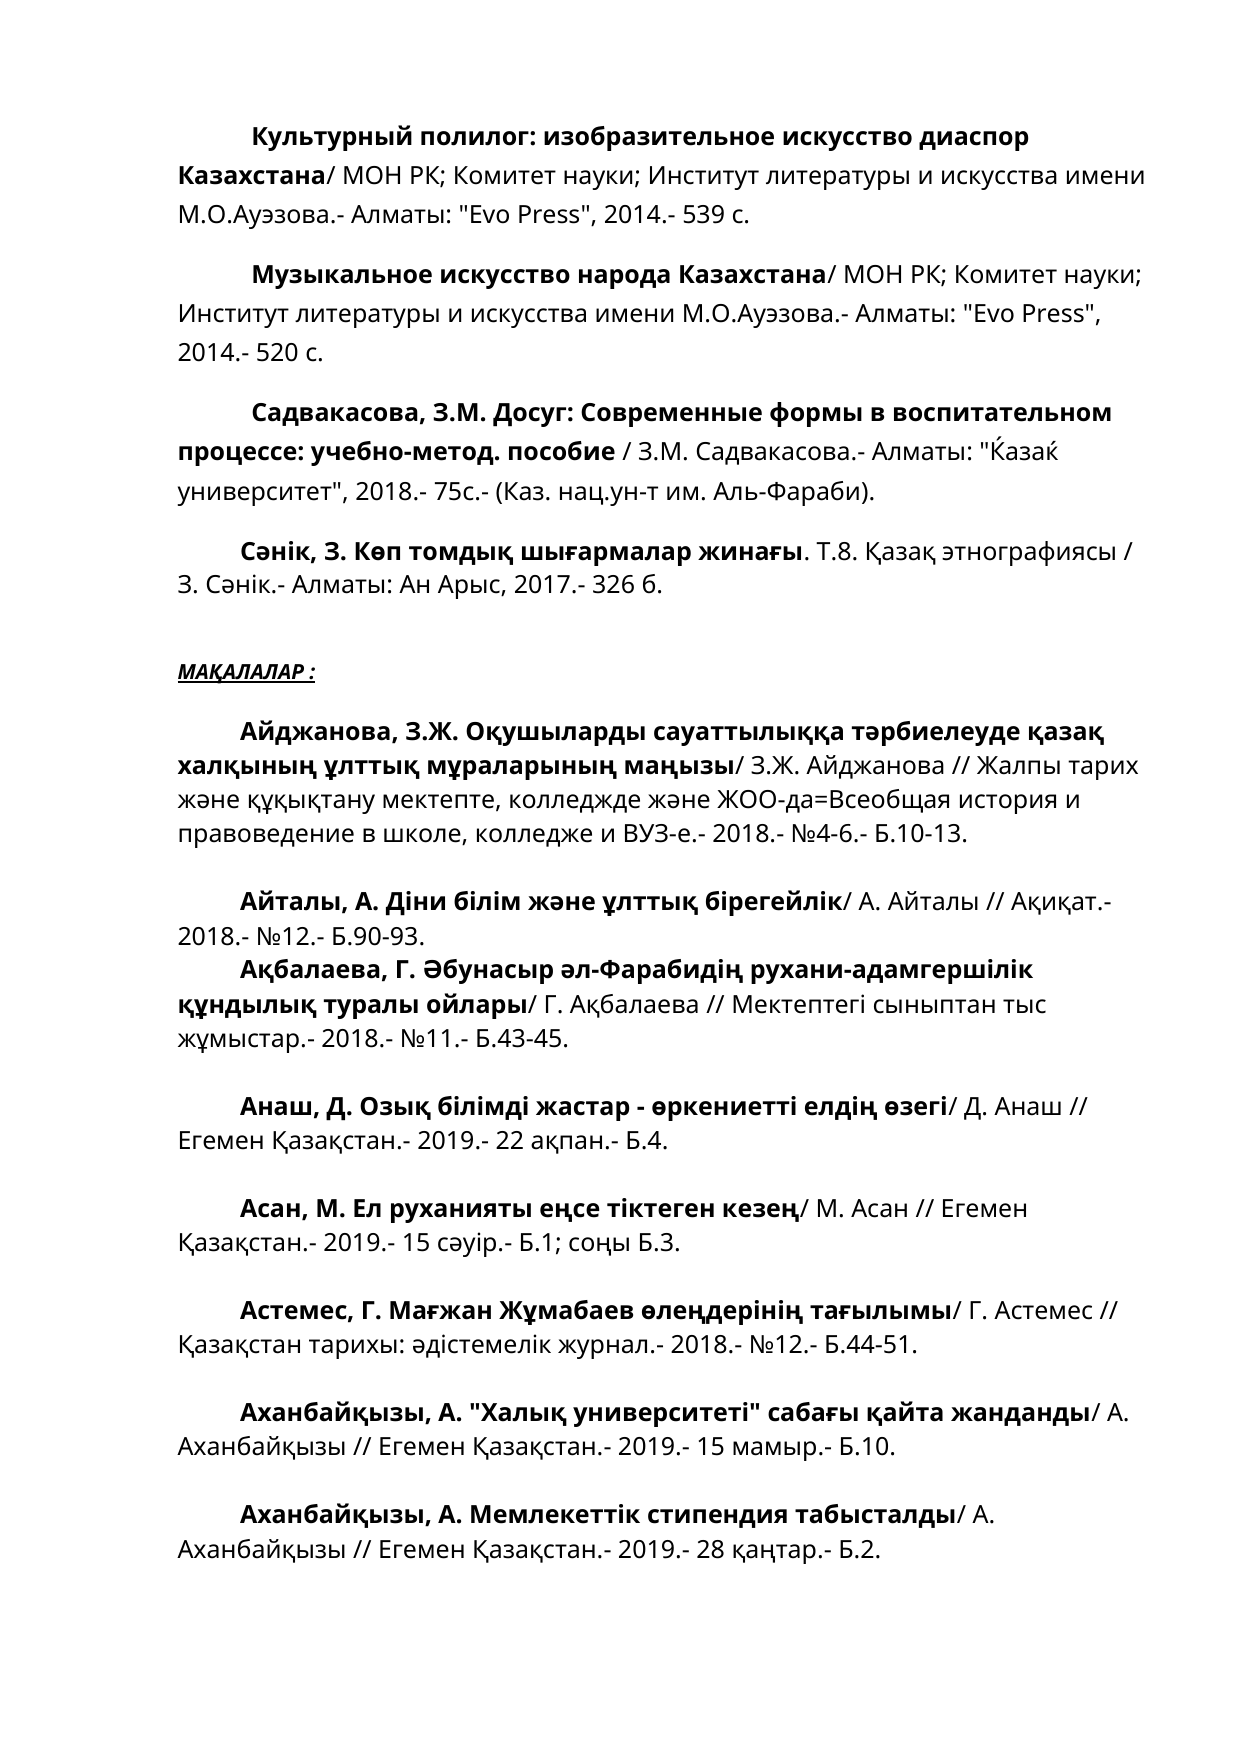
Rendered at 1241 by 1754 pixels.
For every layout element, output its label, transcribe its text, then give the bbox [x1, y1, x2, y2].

text Айталы, А. Діни білім және ұлттық бірегейлік/ А. Айталы // Ақиқат.- 2018.- №12.- Б.90-93. [177, 884, 1152, 952]
text Асан, М. Ел руханияты еңсе тіктеген кезең/ М. Асан // Егемен Қазақстан.- 2019.- 15 сәуір.- Б.1; соңы Б.3. [177, 1191, 1152, 1259]
text Ақбалаева, Г. Әбунасыр әл-Фарабидің рухани-адамгершілік құндылық туралы ойлары/ Г. Ақбалаева // Мектептегі сыныптан тыс жұмыстар.- 2018.- №11.- Б.43-45. [177, 952, 1152, 1054]
text Аханбайқызы, А. "Халық университеті" сабағы қайта жанданды/ А. Аханбайқызы // Егемен Қазақстан.- 2019.- 15 мамыр.- Б.10. [177, 1395, 1152, 1463]
text Анаш, Д. Озық білімді жастар - өркениетті елдің өзегі/ Д. Анаш // Егемен Қазақстан.- 2019.- 22 ақпан.- Б.4. [177, 1088, 1152, 1157]
text Садвакасова, З.М. Досуг: Современные формы в воспитательном процессе: учебно-метод. пособие / З.М. Садвакасова.- Алматы: "Ќазаќ университет", 2018.- 75с.- (Каз. нац.ун-т им. Аль-Фараби). [177, 395, 1152, 507]
text Астемес, Г. Мағжан Жұмабаев өлеңдерінің тағылымы/ Г. Астемес // Қазақстан тарихы: әдістемелік журнал.- 2018.- №12.- Б.44-51. [177, 1293, 1152, 1361]
text Айджанова, З.Ж. Оқушыларды сауаттылыққа тәрбиелеуде қазақ халқының ұлттық мұраларының маңызы/ З.Ж. Айджанова // Жалпы тарих және құқықтану мектепте, колледжде және ЖОО-да=Всеобщая история и правоведение в школе, колледже и ВУЗ-е.- 2018.- №4-6.- Б.10-13. [177, 714, 1152, 850]
text Музыкальное искусство народа Казахстана/ МОН РК; Комитет науки; Институт литературы и искусства имени М.О.Ауэзова.- Алматы: "Evo Press", 2014.- 520 c. [177, 256, 1152, 369]
text Аханбайқызы, А. Мемлекеттік стипендия табысталды/ А. Аханбайқызы // Егемен Қазақстан.- 2019.- 28 қаңтар.- Б.2. [177, 1497, 1152, 1565]
text Культурный полилог: изобразительное искусство диаспор Казахстана/ МОН РК; Комитет науки; Институт литературы и искусства имени М.О.Ауэзова.- Алматы: "Evo Press", 2014.- 539 c. [177, 118, 1152, 231]
text Сәнік, З. Көп томдық шығармалар жинағы. Т.8. Қазақ этнографиясы / З. Сәнік.- Алматы: Ан Арыс, 2017.- 326 б. [177, 533, 1152, 601]
text МАҚАЛАЛАР : [177, 657, 1152, 686]
